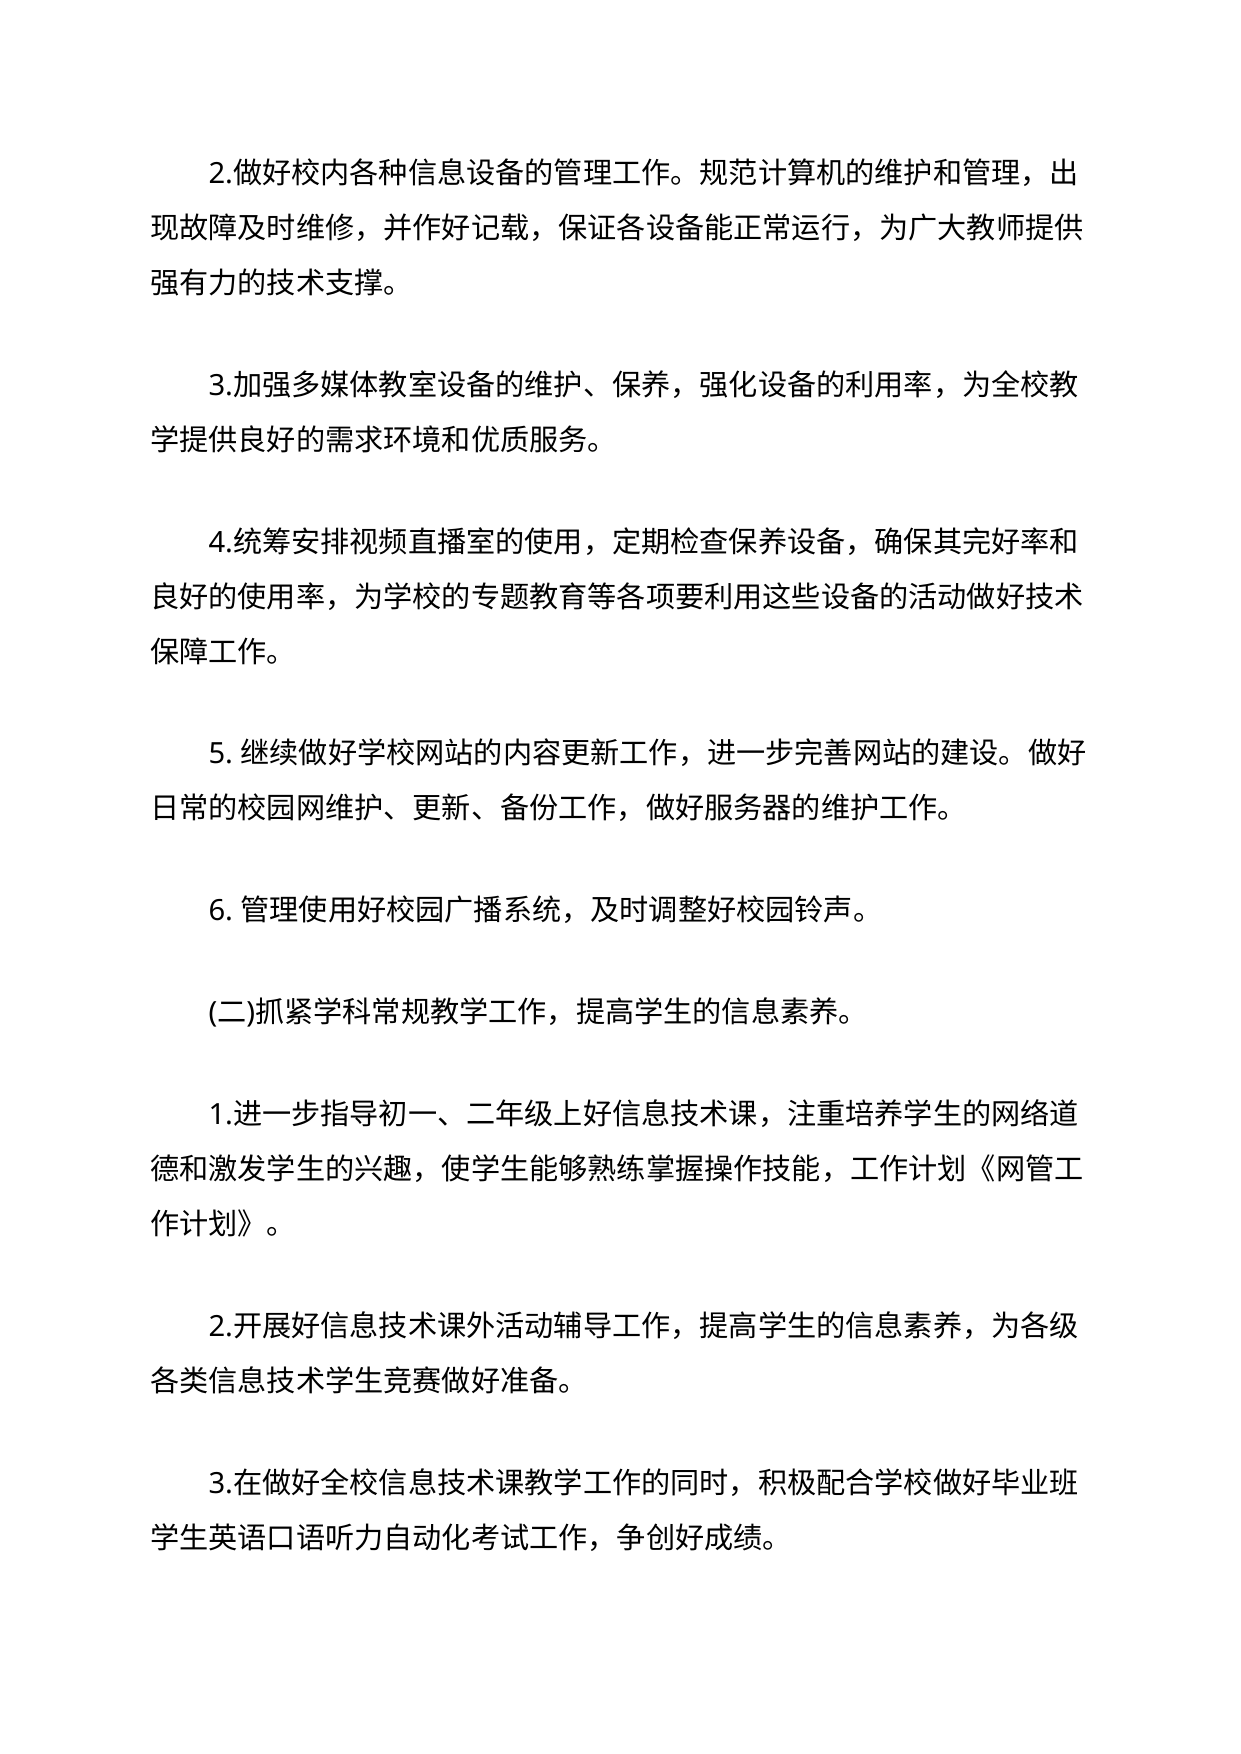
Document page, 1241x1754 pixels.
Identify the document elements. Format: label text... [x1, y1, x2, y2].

text 3.在做好全校信息技术课教学工作的同时，积极配合学校做好毕业班学生英语口语听力自动化考试工作，争创好成绩。 [150, 1459, 1090, 1557]
text 2.开展好信息技术课外活动辅导工作，提高学生的信息素养，为各级各类信息技术学生竞赛做好准备。 [150, 1302, 1090, 1400]
text 4.统筹安排视频直播室的使用，定期检查保养设备，确保其完好率和良好的使用率，为学校的专题教育等各项要利用这些设备的活动做好技术保障工作。 [150, 518, 1090, 671]
text 1.进一步指导初一、二年级上好信息技术课，注重培养学生的网络道德和激发学生的兴趣，使学生能够熟练掌握操作技能，工作计划《网管工作计划》。 [150, 1091, 1090, 1243]
text (二)抓紧学科常规教学工作，提高学生的信息素养。 [150, 989, 1090, 1031]
text 5. 继续做好学校网站的内容更新工作，进一步完善网站的建设。做好日常的校园网维护、更新、备份工作，做好服务器的维护工作。 [150, 730, 1090, 827]
text 6. 管理使用好校园广播系统，及时调整好校园铃声。 [150, 887, 1090, 929]
text 3.加强多媒体教室设备的维护、保养，强化设备的利用率，为全校教学提供良好的需求环境和优质服务。 [150, 362, 1090, 459]
text 2.做好校内各种信息设备的管理工作。规范计算机的维护和管理，出现故障及时维修，并作好记载，保证各设备能正常运行，为广大教师提供强有力的技术支撑。 [150, 150, 1090, 302]
